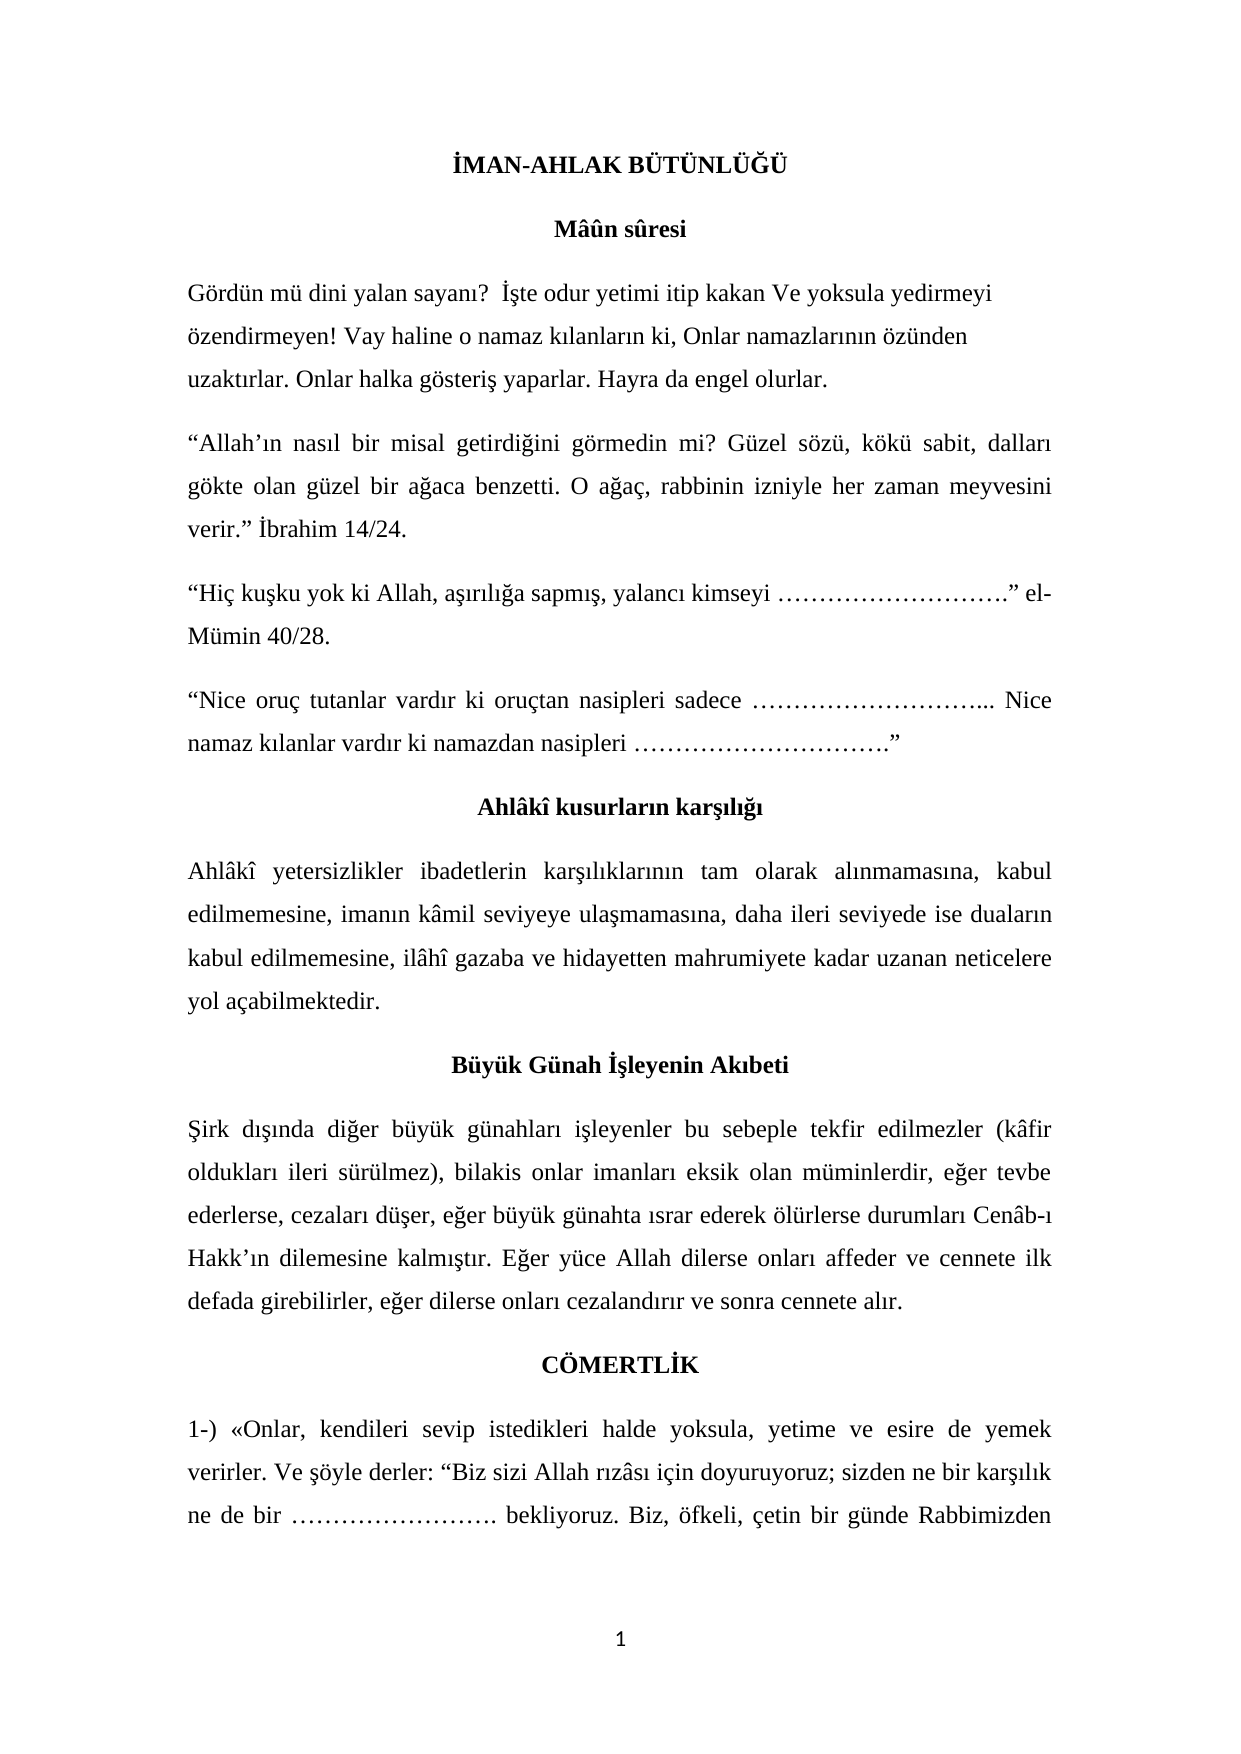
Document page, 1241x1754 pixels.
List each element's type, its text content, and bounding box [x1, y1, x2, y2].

text Gördün mü dini yalan sayanı? İşte odur yetimi itip kakan Ve yoksula yedirmeyi özendirmeyen! Vay haline o namaz kılanların ki, Onlar namazlarının özünden uzaktırlar. Onlar halka gösteriş yaparlar. Hayra da engel olurlar. [187, 278, 1053, 393]
text Şirk dışında diğer büyük günahları işleyenler bu sebeple tekfir edilmezler (kâfir oldukları ileri sürülmez), bilakis onlar imanları eksik olan müminlerdir, eğer tevbe ederlerse, cezaları düşer, eğer büyük günahta ısrar ederek ölürlerse durumları Cenâb-ı Hakk’ın dilemesine kalmıştır. Eğer yüce Allah dilerse onları affeder ve cennete ilk defada girebilirler, eğer dilerse onları cezalandırır ve sonra cennete alır. [187, 1114, 1053, 1315]
text “Hiç kuşku yok ki Allah, aşırılığa sapmış, yalancı kimseyi ……………………….” el-Mümin 40/28. [187, 578, 1053, 650]
text CÖMERTLİK [187, 1350, 1053, 1379]
text Mâûn sûresi [187, 214, 1053, 243]
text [187, 1414, 1053, 1529]
text “Nice oruç tutanlar vardır ki oruçtan nasipleri sadece ………………………... Nice namaz kılanlar vardır ki namazdan nasipleri ………………………….” [187, 685, 1053, 757]
text Ahlâkî yetersizlikler ibadetlerin karşılıklarının tam olarak alınmamasına, kabul edilmemesine, imanın kâmil seviyeye ulaşmamasına, daha ileri seviyede ise duaların kabul edilmemesine, ilâhî gazaba ve hidayetten mahrumiyete kadar uzanan neticelere yol açabilmektedir. [187, 856, 1053, 1014]
text İMAN-AHLAK BÜTÜNLÜĞÜ [187, 150, 1053, 179]
text “Allah’ın nasıl bir misal getirdiğini görmedin mi? Güzel sözü, kökü sabit, dalları gökte olan güzel bir ağaca benzetti. O ağaç, rabbinin izniyle her zaman meyvesini verir.” İbrahim 14/24. [187, 428, 1053, 543]
text Büyük Günah İşleyenin Akıbeti [187, 1050, 1053, 1078]
text Ahlâkî kusurların karşılığı [187, 792, 1053, 821]
